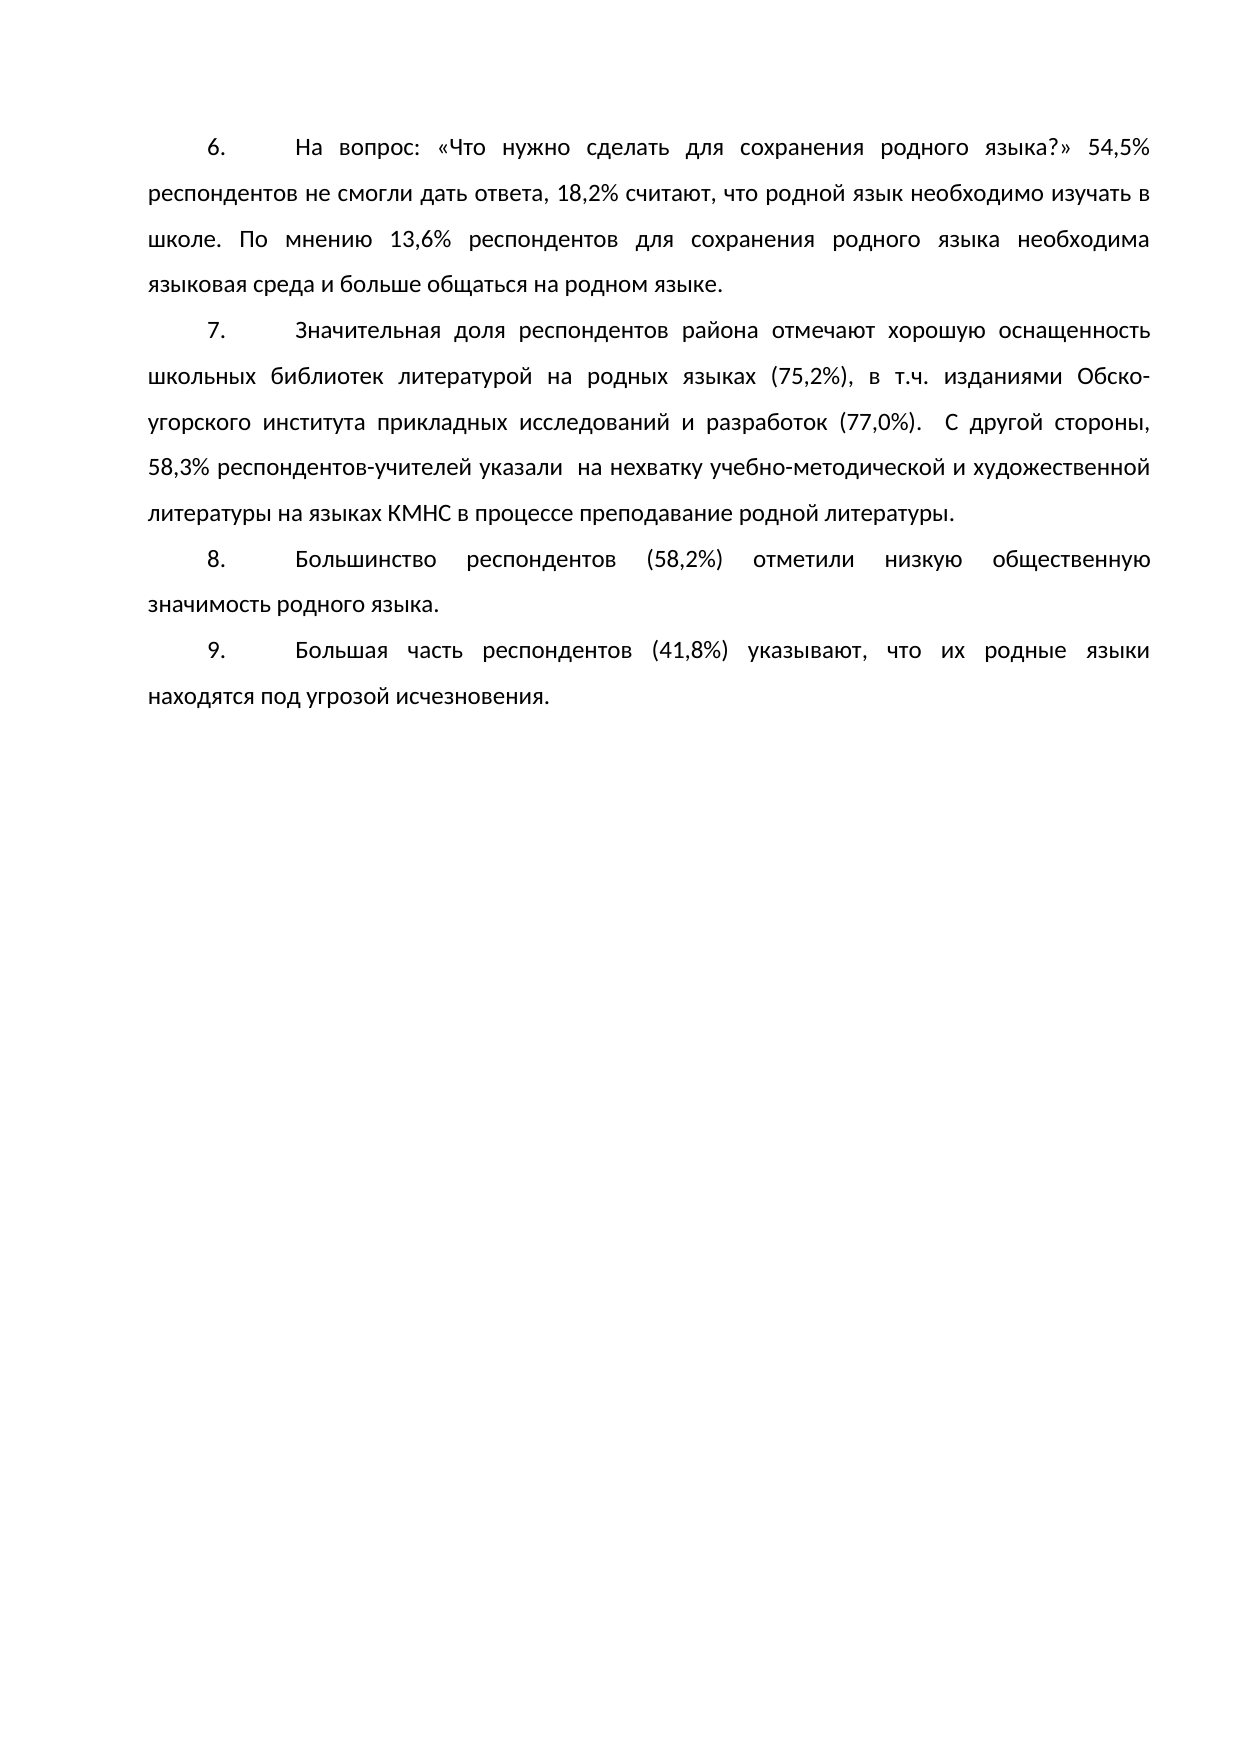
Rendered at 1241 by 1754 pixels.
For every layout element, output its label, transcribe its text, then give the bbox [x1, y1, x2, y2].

list На вопрос: «Что нужно сделать для сохранения родного языка?» 54,5% респондентов не смогли дать ответа, 18,2% считают, что родной язык необходимо изучать в школе. По мнению 13,6% респондентов для сохранения родного языка необходима языковая среда и больше общаться на родном языке. [148, 131, 1152, 299]
list Большая часть респондентов (41,8%) указывают, что их родные языки находятся под угрозой исчезновения. [148, 634, 1152, 711]
list Большинство респондентов (58,2%) отметили низкую общественную значимость родного языка. [148, 543, 1152, 619]
list Значительная доля респондентов района отмечают хорошую оснащенность школьных библиотек литературой на родных языках (75,2%), в т.ч. изданиями Обско-угорского института прикладных исследований и разработок (77,0%). С другой стороны, 58,3% респондентов-учителей указали на нехватку учебно-методической и художественной литературы на языках КМНС в процессе преподавание родной литературы. [148, 314, 1152, 528]
